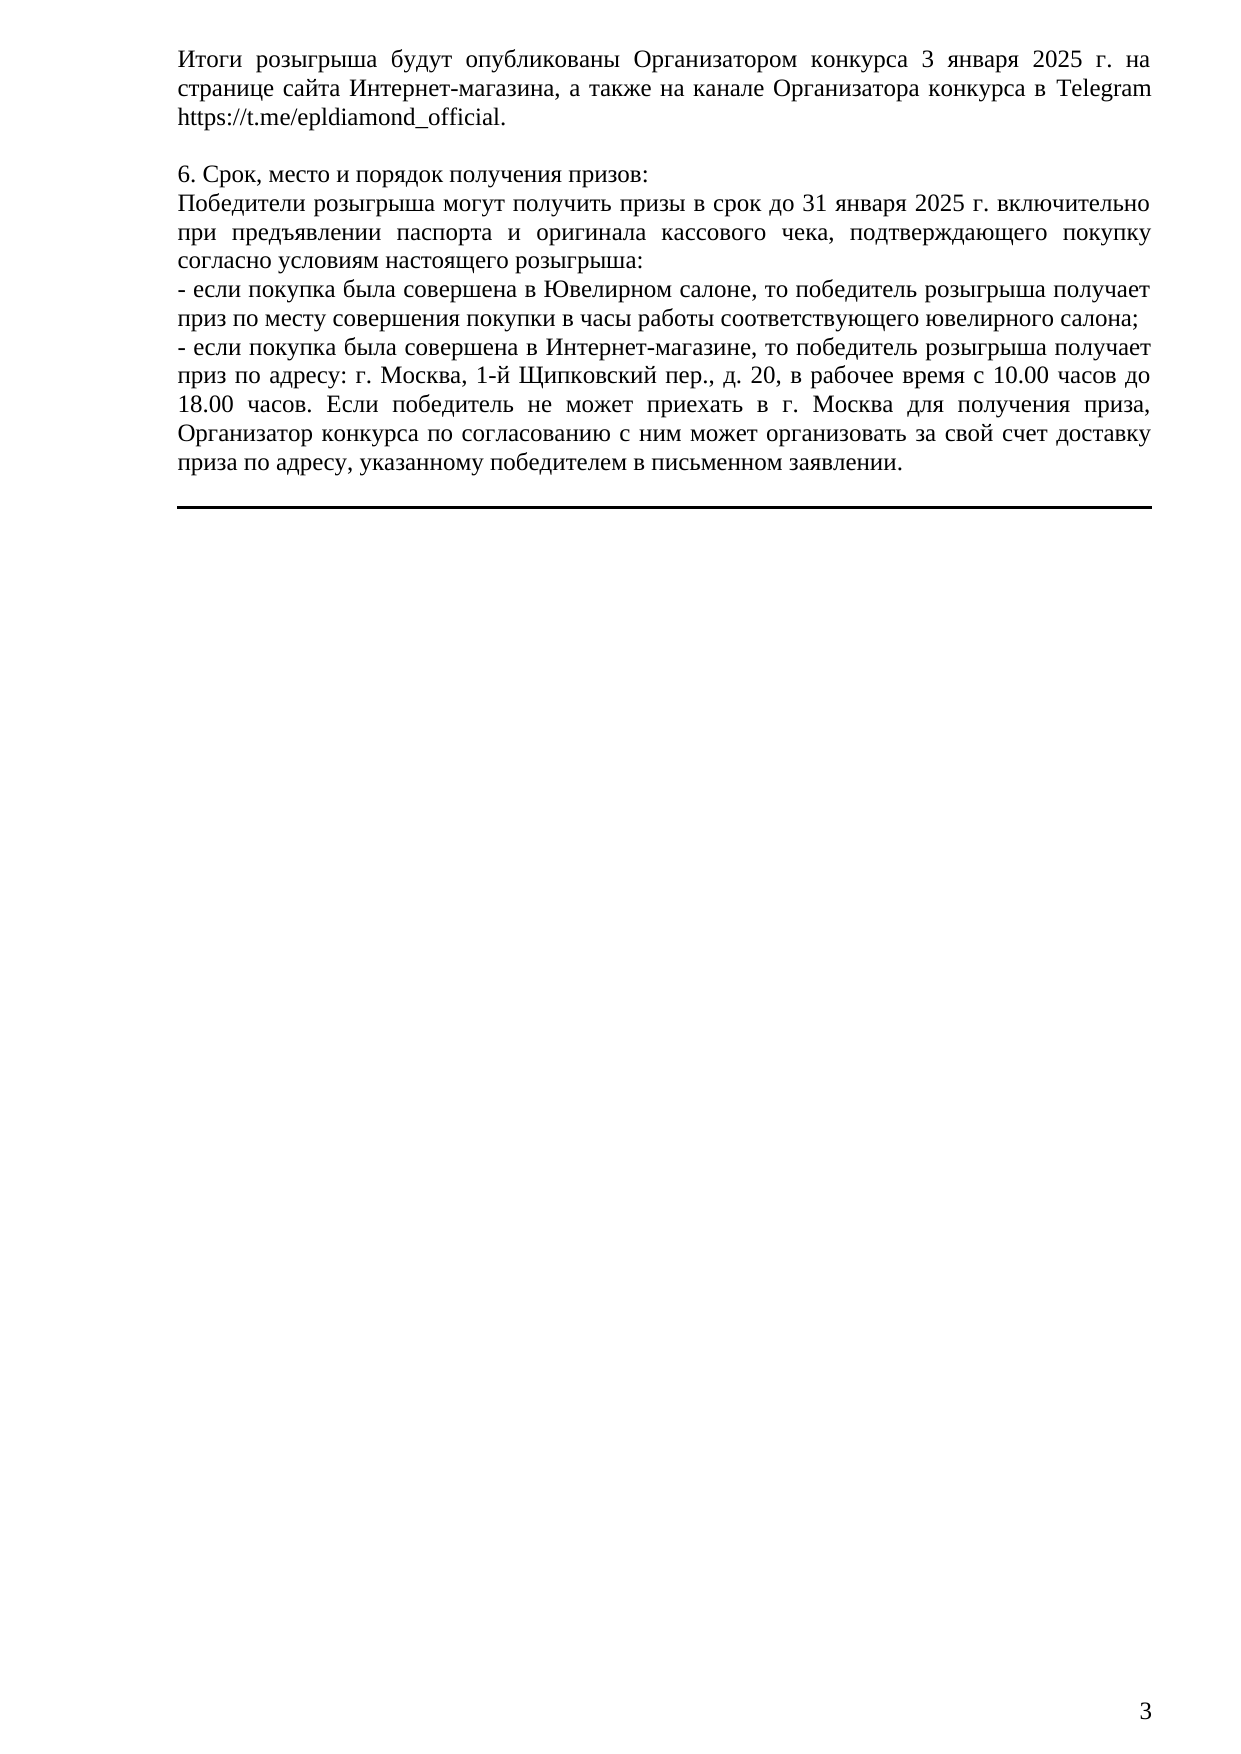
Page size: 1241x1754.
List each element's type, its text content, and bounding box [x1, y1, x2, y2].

text 6. Срок, место и порядок получения призов: [177, 159, 1152, 188]
text - если покупка была совершена в Интернет-магазине, то победитель розыгрыша получает приз по адресу: г. Москва, 1-й Щипковский пер., д. 20, в рабочее время с 10.00 часов до 18.00 часов. Если победитель не может приехать в г. Москва для получения приза, Организатор конкурса по согласованию с ним может организовать за свой счет доставку приза по адресу, указанному победителем в письменном заявлении. [177, 332, 1152, 476]
text Итоги розыгрыша будут опубликованы Организатором конкурса 3 января 2025 г. на странице сайта Интернет-магазина, а также на канале Организатора конкурса в Telegram https://t.me/epldiamond_official. [177, 44, 1152, 131]
text - если покупка была совершена в Ювелирном салоне, то победитель розыгрыша получает приз по месту совершения покупки в часы работы соответствующего ювелирного салона; [177, 274, 1152, 332]
text Победители розыгрыша могут получить призы в срок до 31 января 2025 г. включительно при предъявлении паспорта и оригинала кассового чека, подтверждающего покупку согласно условиям настоящего розыгрыша: [177, 188, 1152, 274]
